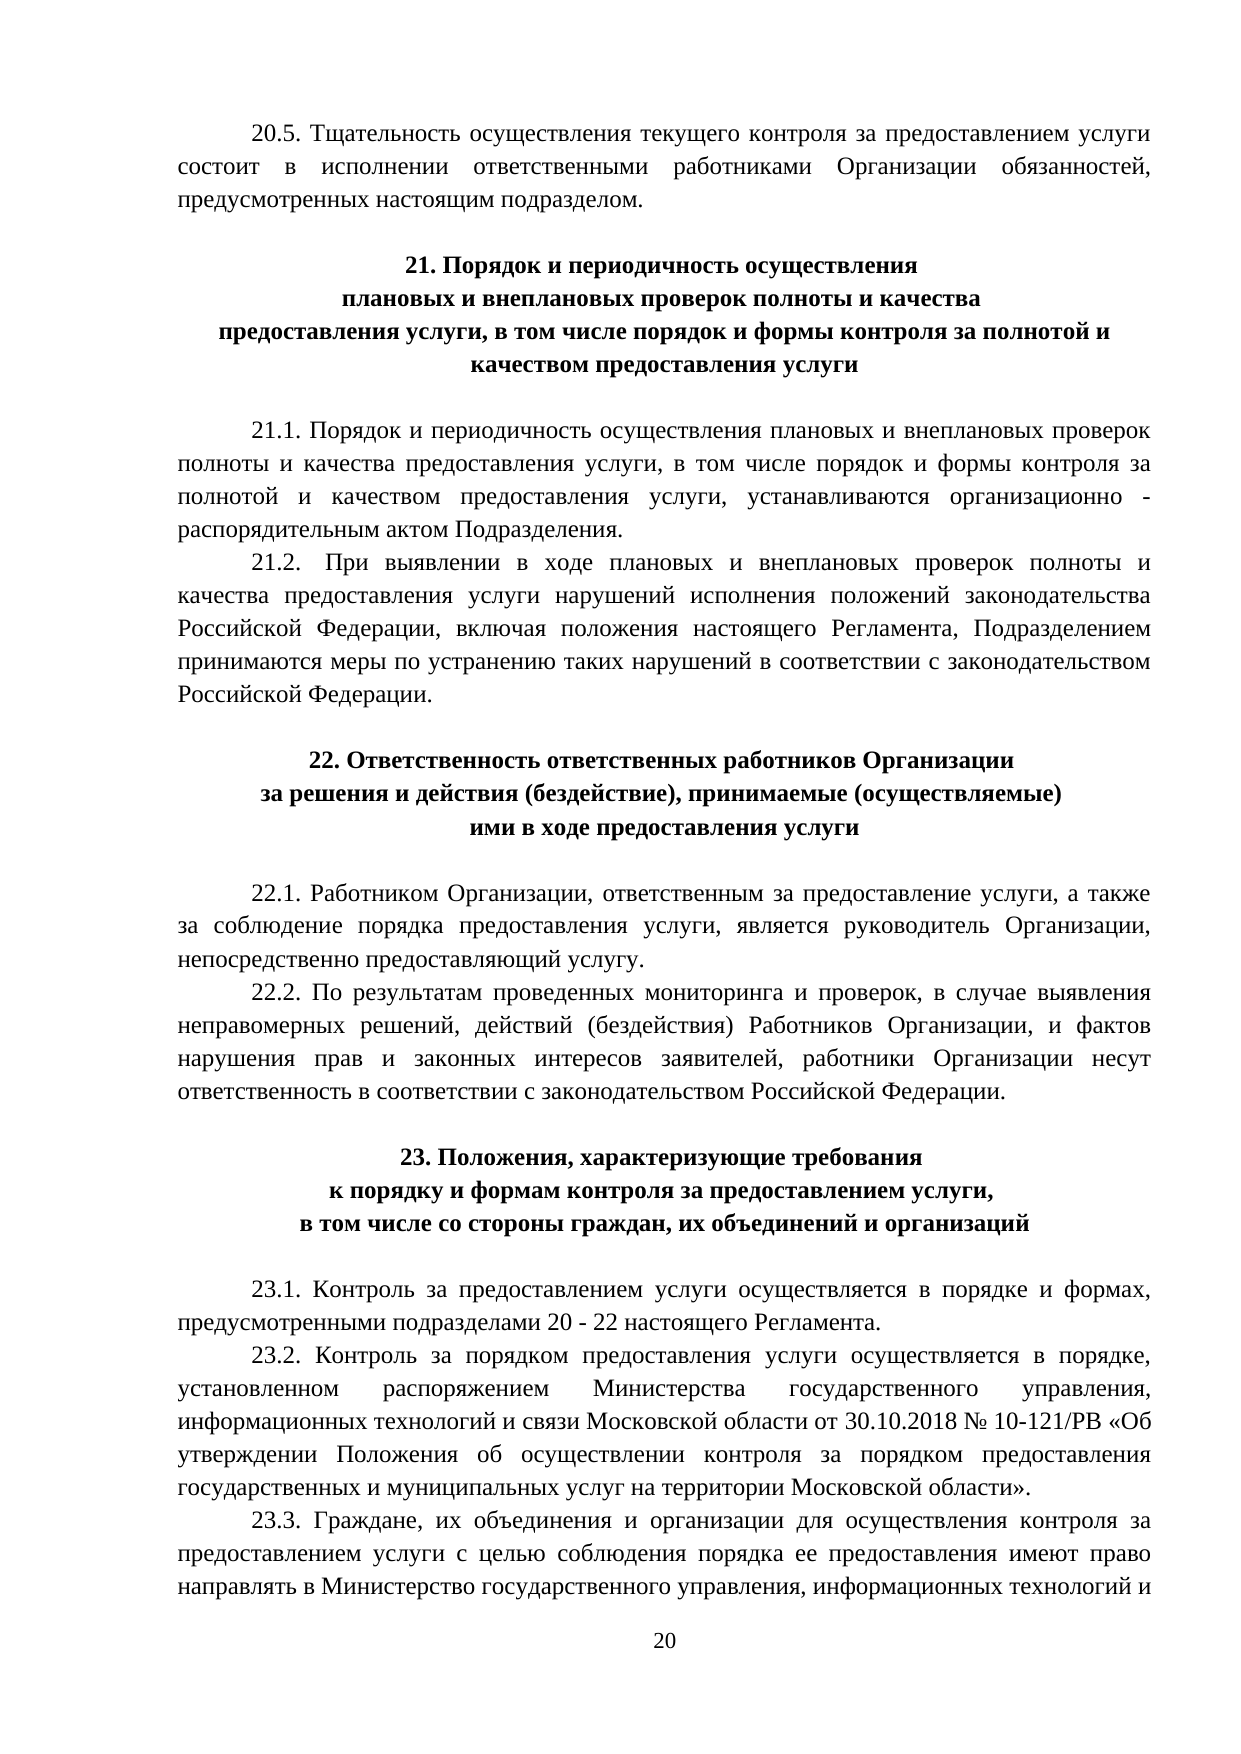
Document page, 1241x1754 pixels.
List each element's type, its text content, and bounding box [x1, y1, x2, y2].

list 23.1. Контроль за предоставлением услуги осуществляется в порядке и формах, предусмотренными подразделами 20 - 22 настоящего Регламента. [177, 1274, 1152, 1336]
text 21.2. При выявлении в ходе плановых и внеплановых проверок полноты и качества предоставления услуги нарушений исполнения положений законодательства Российской Федерации, включая положения настоящего Регламента, Подразделением принимаются меры по устранению таких нарушений в соответствии с законодательством Российской Федерации. [177, 547, 1152, 708]
list 22.2. По результатам проведенных мониторинга и проверок, в случае выявления неправомерных решений, действий (бездействия) Работников Организации, и фактов нарушения прав и законных интересов заявителей, работники Организации несут ответственность в соответствии с законодательством Российской Федерации. [177, 977, 1152, 1104]
list 20.5. Тщательность осуществления текущего контроля за предоставлением услуги состоит в исполнении ответственными работниками Организации обязанностей, предусмотренных настоящим подразделом. [177, 118, 1152, 213]
text 22. Ответственность ответственных работников Организации за решения и действия (бездействие), принимаемые (осуществляемые) ими в ходе предоставления услуги [177, 746, 1152, 840]
list 22.1. Работником Организации, ответственным за предоставление услуги, а также за соблюдение порядка предоставления услуги, является руководитель Организации, непосредственно предоставляющий услугу. [177, 878, 1152, 972]
text 21. Порядок и периодичность осуществления плановых и внеплановых проверок полноты и качества предоставления услуги, в том числе порядок и формы контроля за полнотой и качеством предоставления услуги [177, 250, 1152, 378]
text 23. Положения, характеризующие требования к порядку и формам контроля за предоставлением услуги, в том числе со стороны граждан, их объединений и организаций [177, 1142, 1152, 1237]
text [177, 1505, 1152, 1600]
text 21.1. Порядок и периодичность осуществления плановых и внеплановых проверок полноты и качества предоставления услуги, в том числе порядок и формы контроля за полнотой и качеством предоставления услуги, устанавливаются организационно - распорядительным актом Подразделения. [177, 415, 1152, 543]
text 23.2. Контроль за порядком предоставления услуги осуществляется в порядке, установленном распоряжением Министерства государственного управления, информационных технологий и связи Московской области от 30.10.2018 № 10-121/РВ «Об утверждении Положения об осуществлении контроля за порядком предоставления государственных и муниципальных услуг на территории Московской области». [177, 1340, 1152, 1501]
